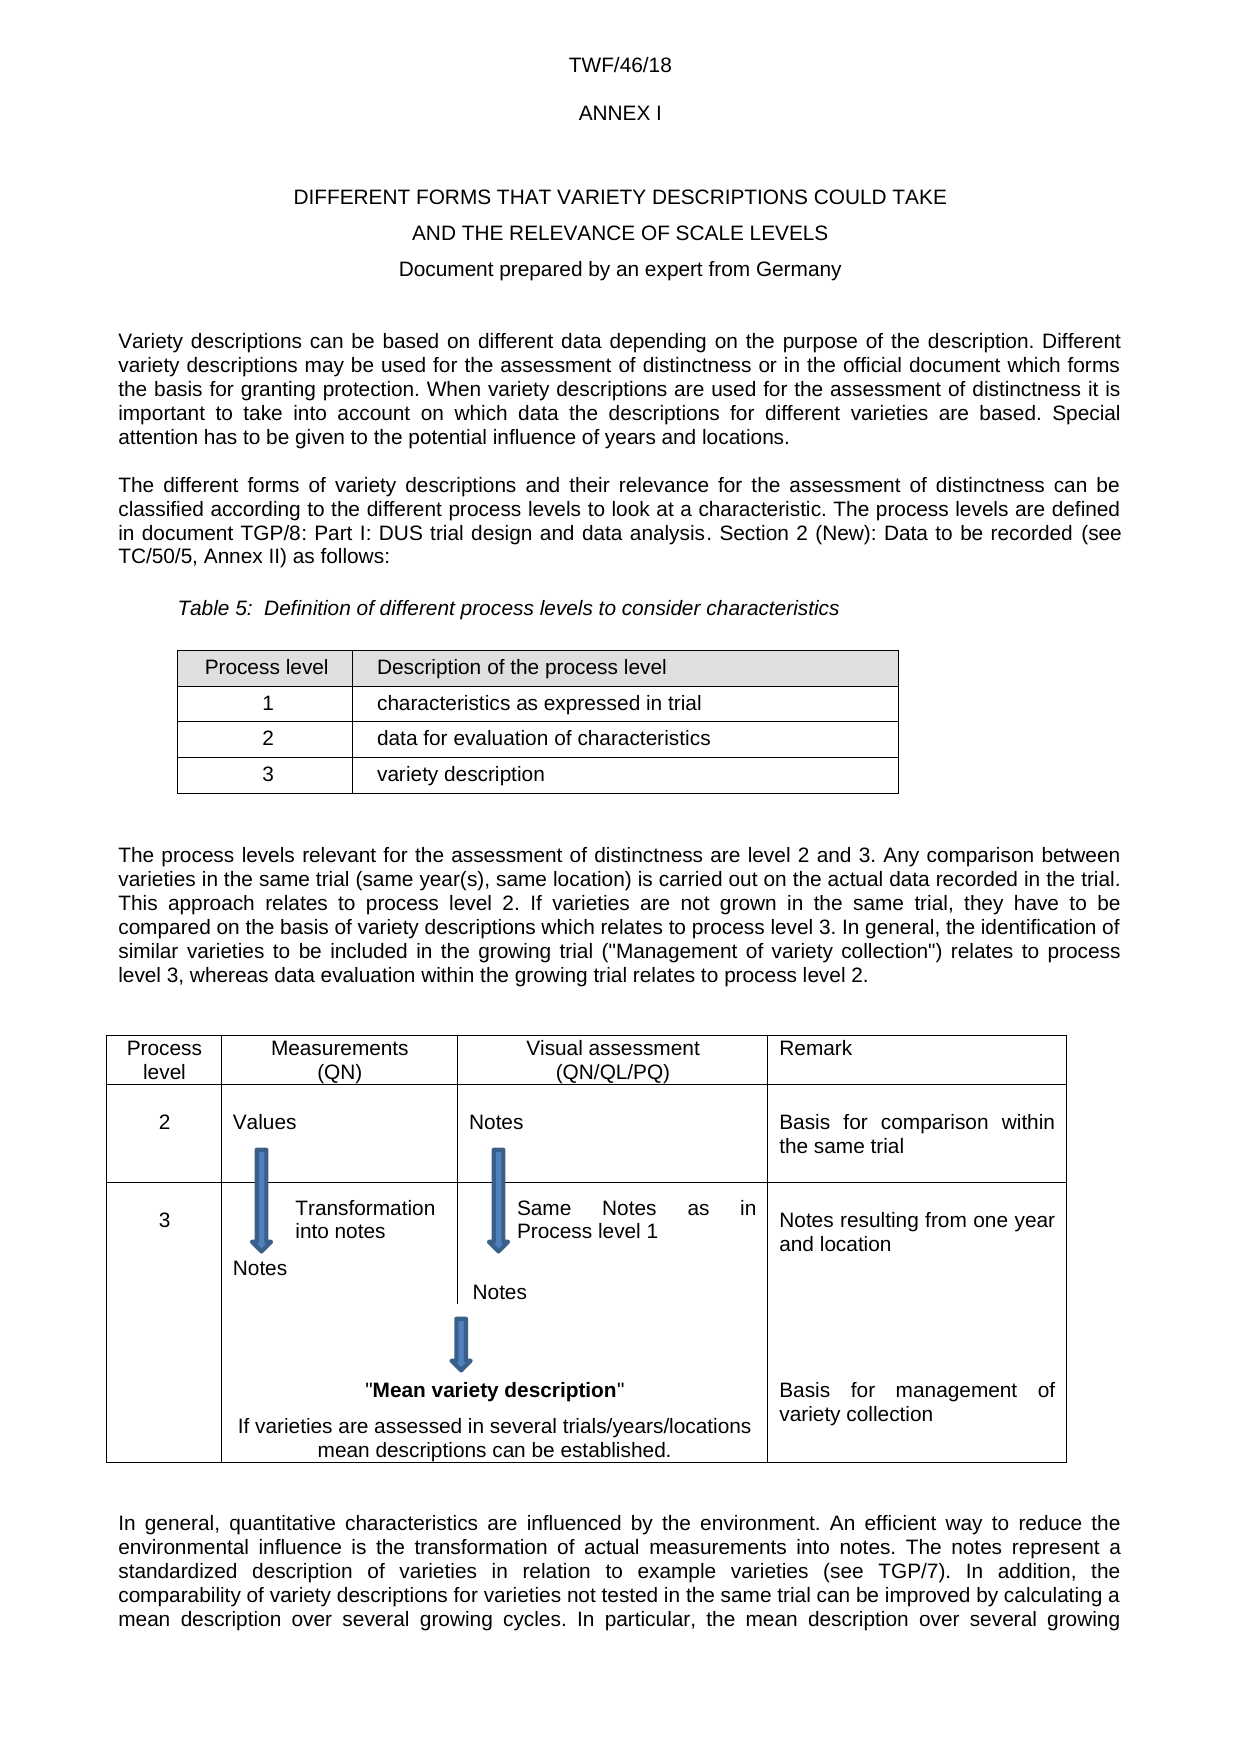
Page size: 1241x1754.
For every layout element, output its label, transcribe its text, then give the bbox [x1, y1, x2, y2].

table_header Description of the process level [353, 651, 898, 686]
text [118, 1511, 1122, 1631]
table_cell 2 [107, 1085, 221, 1182]
table_cell 3 [178, 758, 352, 793]
table_cell Transformation into notes Notes [222, 1183, 457, 1304]
table_header Process level [178, 651, 352, 686]
table_cell 3 [107, 1183, 221, 1304]
text Document prepared by an expert from Germany [118, 257, 1122, 281]
table_header Remark [768, 1036, 1066, 1084]
text AND THE RELEVANCE OF SCALE LEVELS [118, 221, 1122, 245]
text The process levels relevant for the assessment of distinctness are level 2 and 3. Any comparison between varieties in the same trial (same year(s), same location) is carried out on the actual data recorded in the trial. This approach relates to process level 2. If varieties are not grown in the same trial, they have to be compared on the basis of variety descriptions which relates to process level 3. In general, the identification of similar varieties to be included in the growing trial ("Management of variety collection") relates to process level 3, whereas data evaluation within the growing trial relates to process level 2. [118, 843, 1122, 987]
table_header Measurements (QN) [222, 1036, 457, 1084]
table_cell 1 [178, 687, 352, 721]
table_cell "Mean variety description" If varieties are assessed in several trials/years/locations mean descriptions can be established. [222, 1304, 767, 1462]
table_cell Notes resulting from one year and location [768, 1183, 1066, 1304]
table_cell variety description [353, 758, 898, 793]
table_header Process level [107, 1036, 221, 1084]
table_cell Basis for management of variety collection [768, 1304, 1066, 1462]
table_cell characteristics as expressed in trial [353, 687, 898, 721]
text Table 5: Definition of different process levels to consider characteristics [177, 592, 1122, 620]
table_header Visual assessment (QN/QL/PQ) [458, 1036, 767, 1084]
text The different forms of variety descriptions and their relevance for the assessment of distinctness can be classified according to the different process levels to look at a characteristic. The process levels are defined in document TGP/8: Part I: DUS trial design and data analysis. Section 2 (New): Data to be recorded (see TC/50/5, Annex II) as follows: [118, 472, 1122, 568]
table_cell 2 [178, 722, 352, 757]
table_cell Values [222, 1085, 457, 1182]
table_cell [107, 1304, 221, 1462]
text Variety descriptions can be based on different data depending on the purpose of the description. Different variety descriptions may be used for the assessment of distinctness or in the official document which forms the basis for granting protection. When variety descriptions are used for the assessment of distinctness it is important to take into account on which data the descriptions for different varieties are based. Special attention has to be given to the potential influence of years and locations. [118, 329, 1122, 448]
table_cell Basis for comparison within the same trial [768, 1085, 1066, 1182]
table_cell Same Notes as in Process level 1 Notes [458, 1183, 767, 1304]
table_cell Notes [458, 1085, 767, 1182]
table_cell data for evaluation of characteristics [353, 722, 898, 757]
text DIFFERENT FORMS THAT VARIETY DESCRIPTIONS COULD TAKE [118, 185, 1122, 209]
